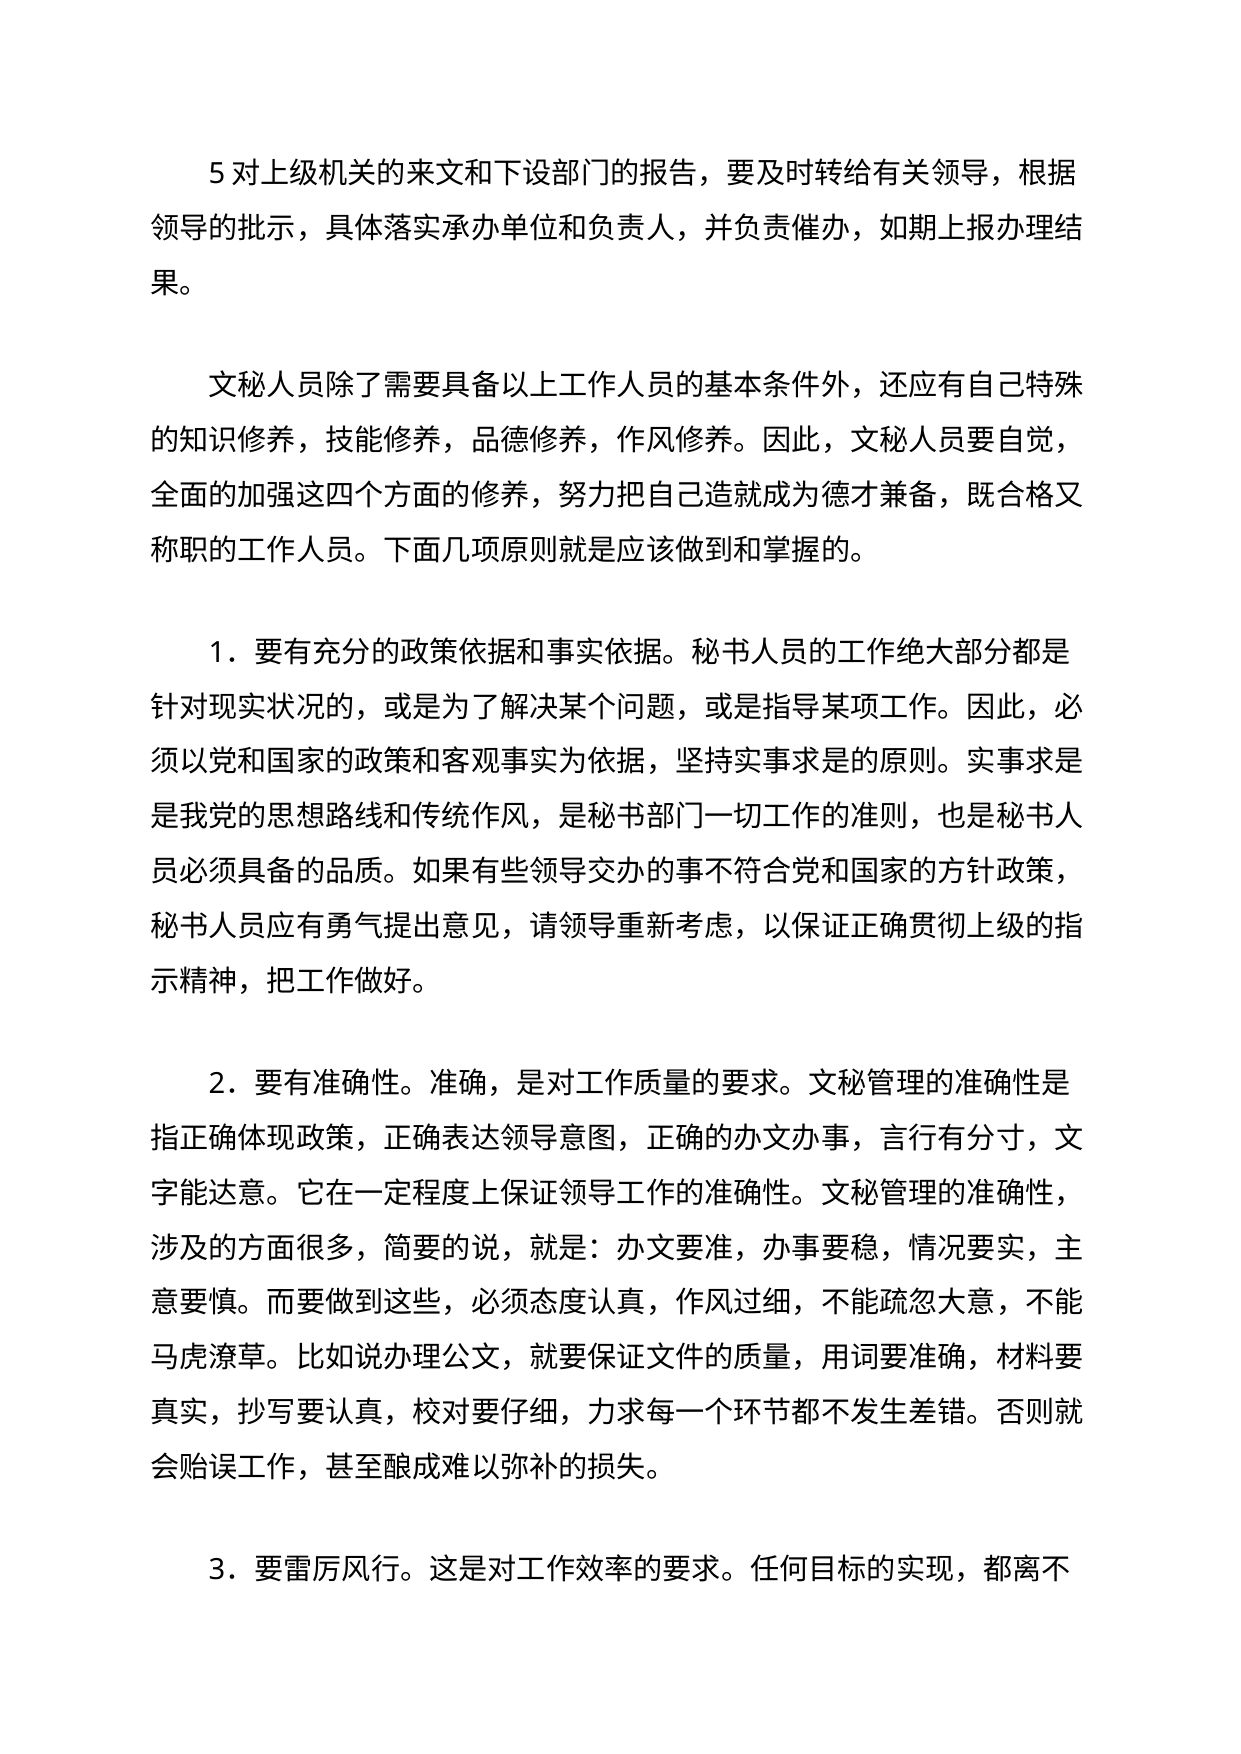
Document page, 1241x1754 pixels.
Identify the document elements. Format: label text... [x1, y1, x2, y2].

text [150, 1546, 1090, 1588]
text 1．要有充分的政策依据和事实依据。秘书人员的工作绝大部分都是针对现实状况的，或是为了解决某个问题，或是指导某项工作。因此，必须以党和国家的政策和客观事实为依据，坚持实事求是的原则。实事求是是我党的思想路线和传统作风，是秘书部门一切工作的准则，也是秘书人员必须具备的品质。如果有些领导交办的事不符合党和国家的方针政策，秘书人员应有勇气提出意见，请领导重新考虑，以保证正确贯彻上级的指示精神，把工作做好。 [150, 628, 1090, 1000]
text 2．要有准确性。准确，是对工作质量的要求。文秘管理的准确性是指正确体现政策，正确表达领导意图，正确的办文办事，言行有分寸，文字能达意。它在一定程度上保证领导工作的准确性。文秘管理的准确性，涉及的方面很多，简要的说，就是：办文要准，办事要稳，情况要实，主意要慎。而要做到这些，必须态度认真，作风过细，不能疏忽大意，不能马虎潦草。比如说办理公文，就要保证文件的质量，用词要准确，材料要真实，抄写要认真，校对要仔细，力求每一个环节都不发生差错。否则就会贻误工作，甚至酿成难以弥补的损失。 [150, 1059, 1090, 1486]
text 5对上级机关的来文和下设部门的报告，要及时转给有关领导，根据领导的批示，具体落实承办单位和负责人，并负责催办，如期上报办理结果。 [150, 150, 1090, 302]
text 文秘人员除了需要具备以上工作人员的基本条件外，还应有自己特殊的知识修养，技能修养，品德修养，作风修养。因此，文秘人员要自觉，全面的加强这四个方面的修养，努力把自己造就成为德才兼备，既合格又称职的工作人员。下面几项原则就是应该做到和掌握的。 [150, 362, 1090, 569]
